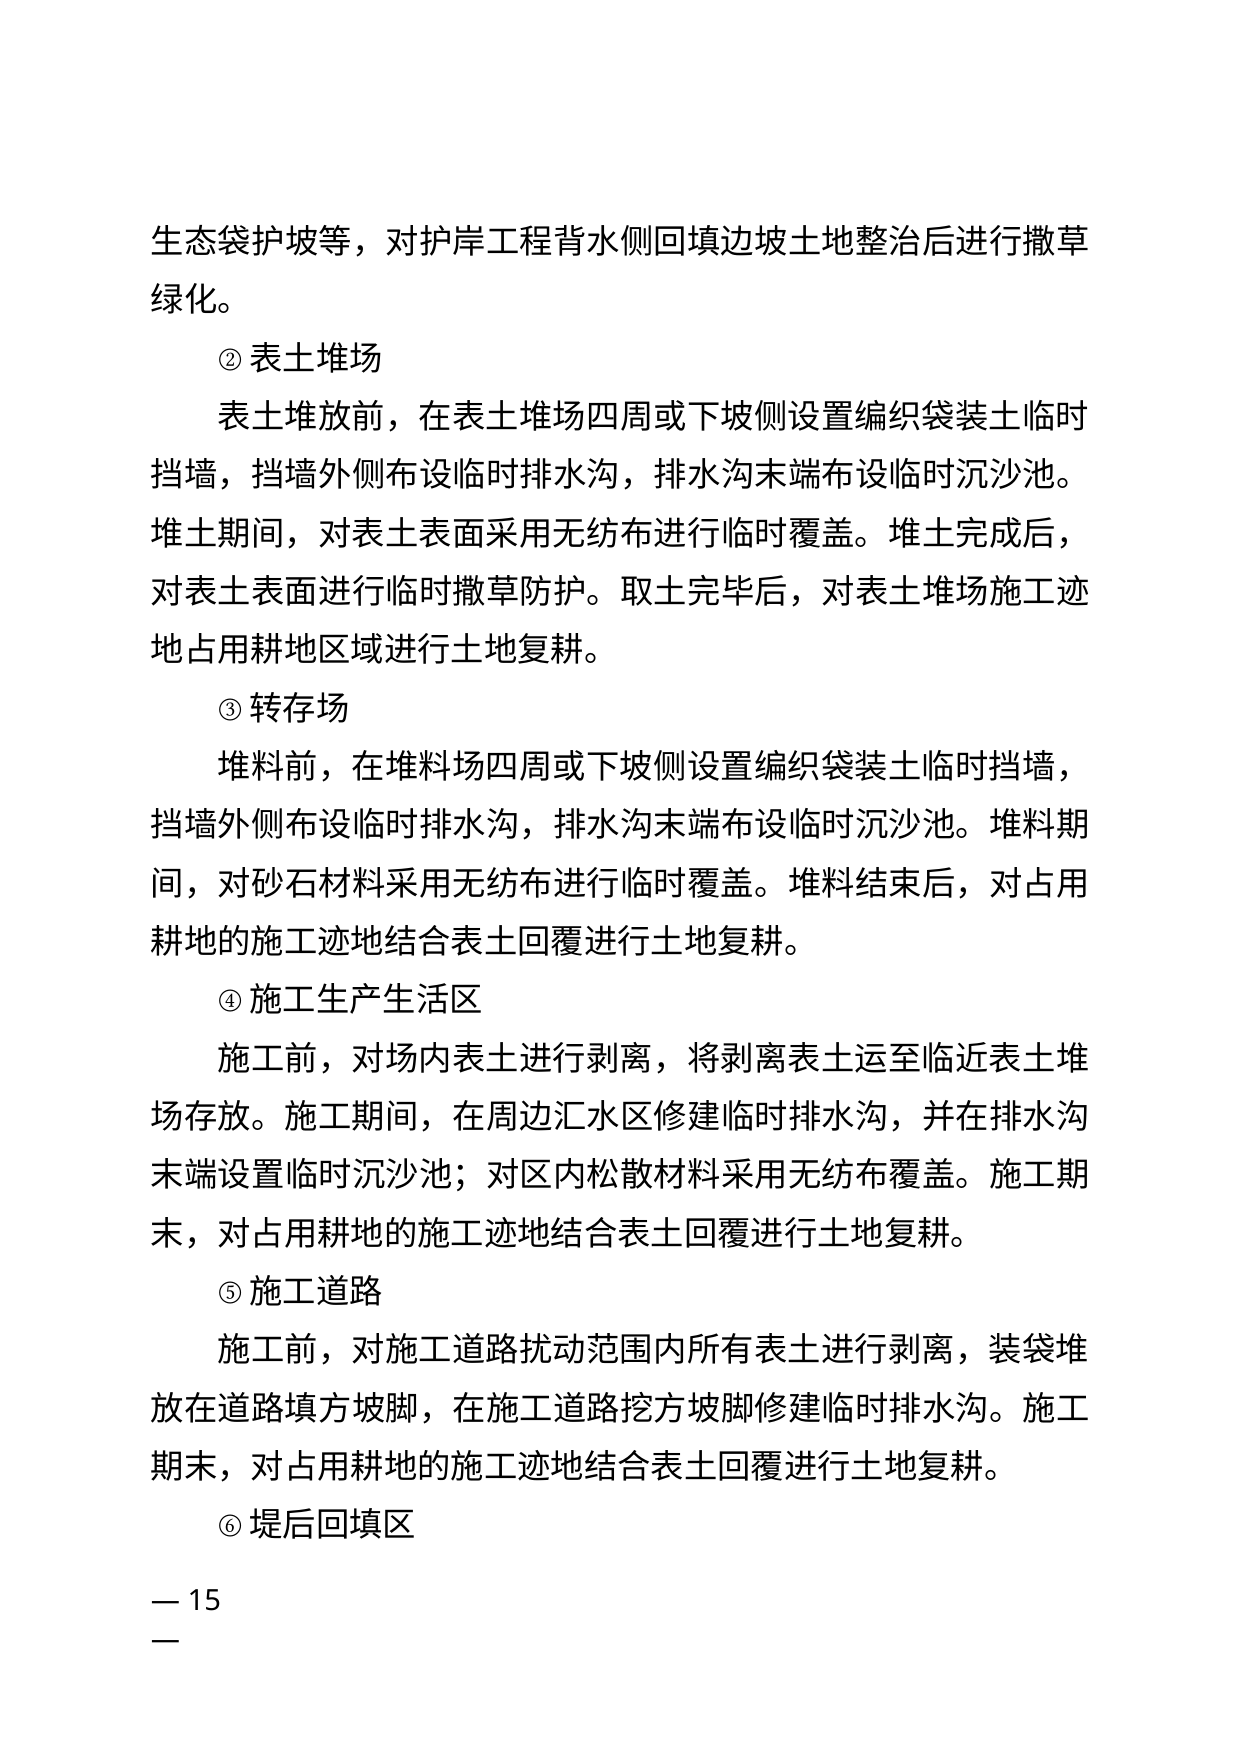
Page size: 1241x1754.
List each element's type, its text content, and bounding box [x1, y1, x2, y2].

text 堆料前，在堆料场四周或下坡侧设置编织袋装土临时挡墙，挡墙外侧布设临时排水沟，排水沟末端布设临时沉沙池。堆料期间，对砂石材料采用无纺布进行临时覆盖。堆料结束后，对占用耕地的施工迹地结合表土回覆进行土地复耕。 [151, 732, 1089, 965]
text 表土堆放前，在表土堆场四周或下坡侧设置编织袋装土临时挡墙，挡墙外侧布设临时排水沟，排水沟末端布设临时沉沙池。堆土期间，对表土表面采用无纺布进行临时覆盖。堆土完成后，对表土表面进行临时撒草防护。取土完毕后，对表土堆场施工迹地占用耕地区域进行土地复耕。 [151, 382, 1089, 673]
text 施工前，对场内表土进行剥离，将剥离表土运至临近表土堆场存放。施工期间，在周边汇水区修建临时排水沟，并在排水沟末端设置临时沉沙池；对区内松散材料采用无纺布覆盖。施工期末，对占用耕地的施工迹地结合表土回覆进行土地复耕。 [151, 1023, 1089, 1257]
text ③转存场 [151, 673, 1089, 732]
text ⑤施工道路 [151, 1257, 1089, 1315]
text ④施工生产生活区 [151, 965, 1089, 1023]
text 施工前，对施工道路扰动范围内所有表土进行剥离，装袋堆放在道路填方坡脚，在施工道路挖方坡脚修建临时排水沟。施工期末，对占用耕地的施工迹地结合表土回覆进行土地复耕。 [151, 1315, 1089, 1490]
text ②表土堆场 [151, 323, 1089, 382]
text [151, 207, 1089, 323]
text ⑥堤后回填区 [151, 1490, 1089, 1548]
